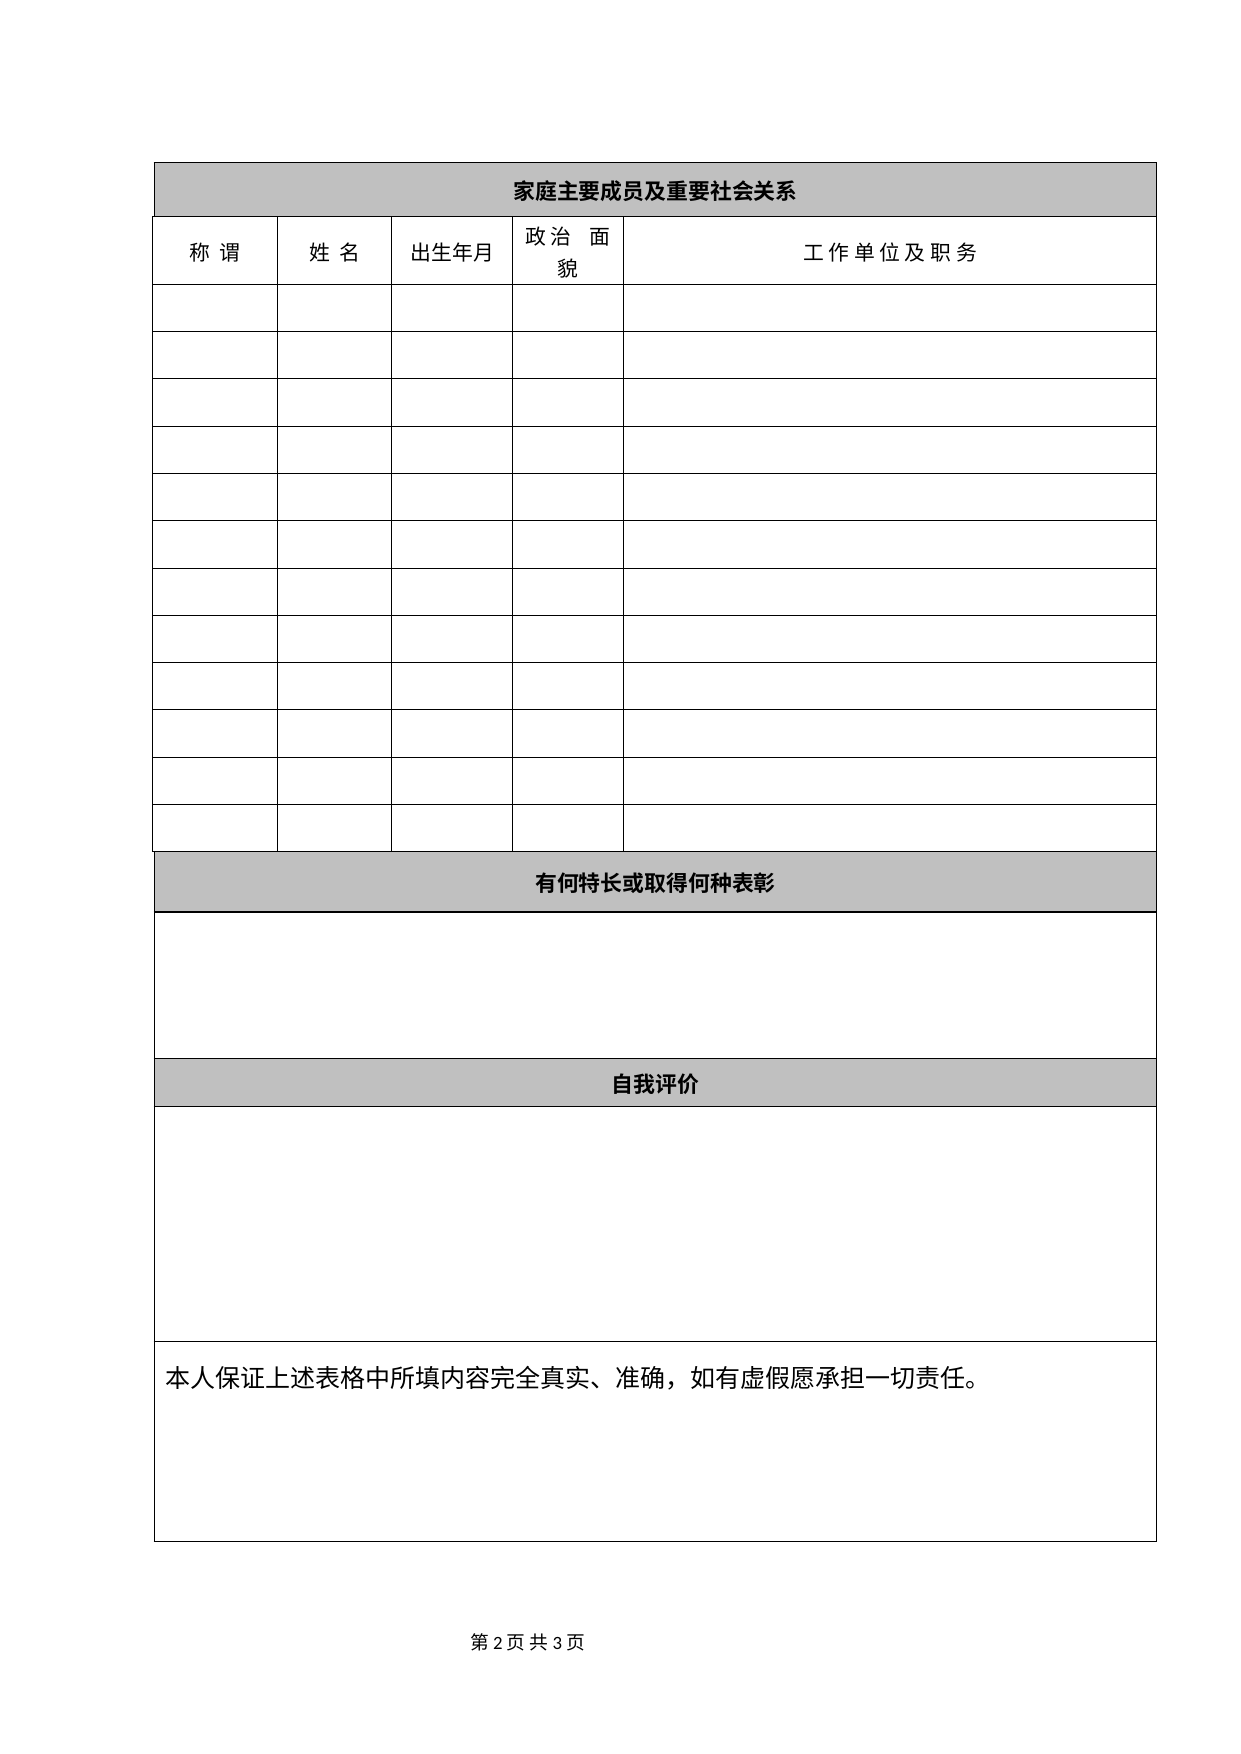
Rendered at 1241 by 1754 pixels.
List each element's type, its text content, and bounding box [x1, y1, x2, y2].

table_cell [153, 805, 277, 851]
table_cell [513, 474, 623, 520]
table_cell [278, 379, 391, 426]
table_cell [624, 474, 1156, 520]
table_cell [624, 569, 1156, 615]
table_cell [392, 663, 512, 709]
table_cell [624, 710, 1156, 757]
table_cell [513, 710, 623, 757]
table_cell [513, 758, 623, 804]
table_cell [278, 758, 391, 804]
table_cell [624, 379, 1156, 426]
table_cell [513, 427, 623, 473]
table_cell [153, 521, 277, 567]
table_cell [153, 758, 277, 804]
table_cell [624, 758, 1156, 804]
table_cell [153, 474, 277, 520]
table_cell [278, 285, 391, 331]
table_cell [513, 805, 623, 851]
table_cell 家庭主要成员及重要社会关系 [155, 163, 1156, 216]
table_cell [392, 285, 512, 331]
table_cell 出生年月 [392, 217, 512, 284]
table_cell [278, 474, 391, 520]
table_cell [392, 379, 512, 426]
table_cell [392, 616, 512, 662]
table_cell 有何特长或取得何种表彰 [155, 852, 1156, 911]
table_cell [278, 427, 391, 473]
table_cell [624, 805, 1156, 851]
table_cell [153, 427, 277, 473]
table_cell [392, 805, 512, 851]
table_cell [624, 332, 1156, 378]
table_cell [513, 521, 623, 567]
table_cell [513, 379, 623, 426]
table_cell [278, 332, 391, 378]
table_cell [513, 569, 623, 615]
table_cell [278, 616, 391, 662]
table_cell [392, 710, 512, 757]
table_cell [278, 569, 391, 615]
table_cell [624, 521, 1156, 567]
table_cell 自我评价 [155, 1059, 1156, 1106]
table_cell [513, 285, 623, 331]
table_cell [392, 569, 512, 615]
table_cell [624, 663, 1156, 709]
table_cell [153, 332, 277, 378]
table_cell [155, 1342, 1156, 1541]
table_cell 政 治 面 貌 [513, 217, 623, 284]
table_cell 称 谓 [153, 217, 277, 284]
table_cell [155, 1107, 1156, 1341]
table_cell [624, 616, 1156, 662]
table_cell [278, 710, 391, 757]
table_cell [624, 427, 1156, 473]
table_cell [513, 332, 623, 378]
table_cell [513, 663, 623, 709]
table_cell [278, 805, 391, 851]
table_cell [153, 569, 277, 615]
table_cell 姓 名 [278, 217, 391, 284]
table_cell [513, 616, 623, 662]
table_cell [153, 379, 277, 426]
table_cell [153, 616, 277, 662]
table_cell [624, 285, 1156, 331]
table_cell [153, 285, 277, 331]
table_cell [392, 427, 512, 473]
table_cell [392, 332, 512, 378]
table_cell [392, 521, 512, 567]
table_cell [153, 710, 277, 757]
table_cell 工 作 单 位 及 职 务 [624, 217, 1156, 284]
table_cell [155, 913, 1156, 1058]
table_cell [153, 663, 277, 709]
table_cell [278, 663, 391, 709]
table_cell [392, 758, 512, 804]
table_cell [392, 474, 512, 520]
table_cell [278, 521, 391, 567]
